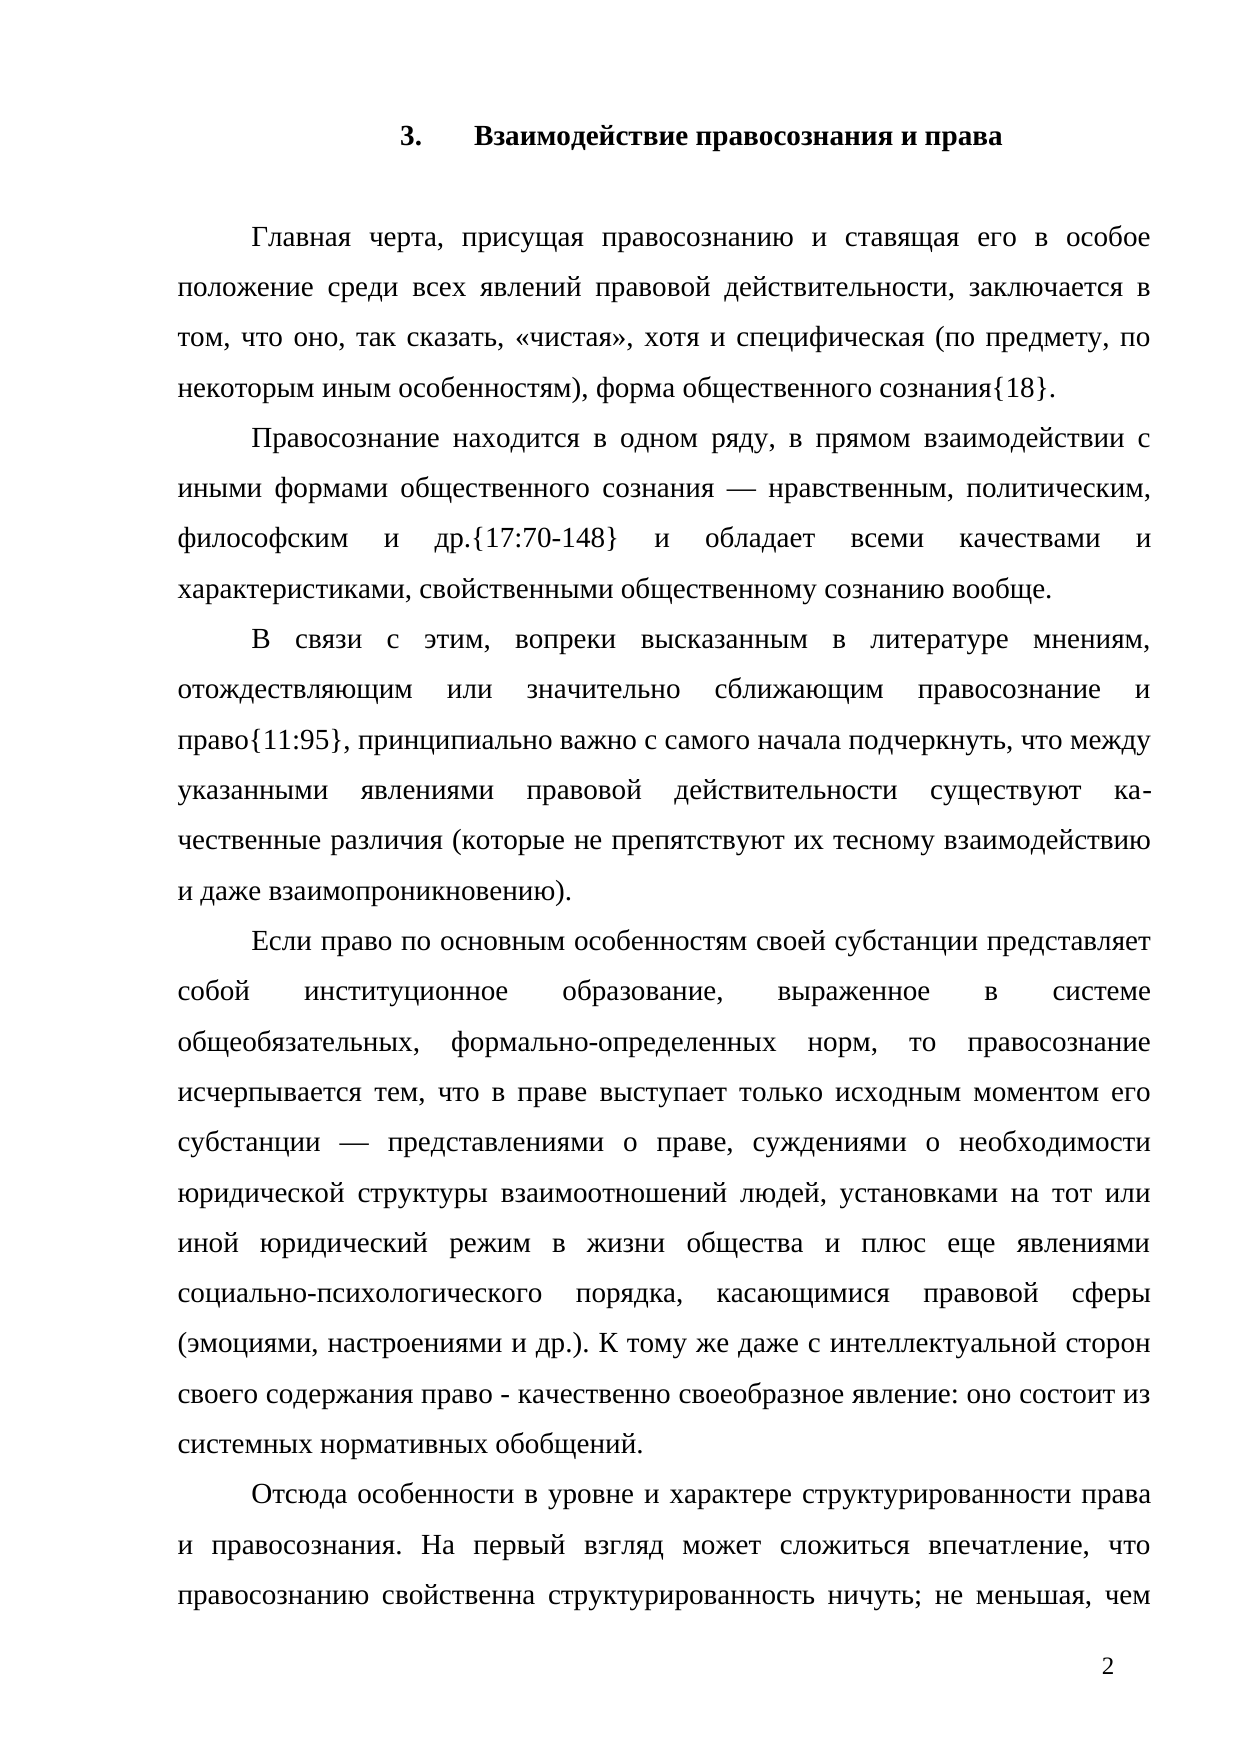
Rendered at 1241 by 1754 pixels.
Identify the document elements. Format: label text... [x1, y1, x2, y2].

list Взаимодействие правосознания и права [177, 118, 1152, 152]
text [177, 1477, 1152, 1611]
text Главная черта, присущая правосознанию и ставящая его в особое положение среди всех явлений правовой действительности, заключается в том, что оно, так сказать, «чистая», хотя и специфическая (по предмету, по некоторым иным особенностям), форма общественного сознания{18}. [177, 219, 1152, 403]
text Правосознание находится в одном ряду, в прямом взаимодействии с иными формами общественного сознания — нравственным, политическим, философским и др.{17:70-148} и обладает всеми качествами и характеристиками, свойственными общественному сознанию вообще. [177, 420, 1152, 604]
text Если право по основным особенностям своей субстанции представляет собой институционное образование, выраженное в системе общеобязательных, формально-определенных норм, то правосознание исчерпывается тем, что в праве выступает только исходным моментом его субстанции — представлениями о праве, суждениями о необходимости юридической структуры взаимоотношений людей, установками на тот или иной юридический режим в жизни общества и плюс еще явлениями социально-психологического порядка, касающимися правовой сферы (эмоциями, настроениями и др.). К тому же даже с интеллектуальной сторон своего содержания право - качественно своеобразное явление: оно состоит из системных нормативных обобщений. [177, 923, 1152, 1460]
text В связи с этим, вопреки высказанным в литературе мнениям, отождествляющим или значительно сближающим правосознание и право{11:95}, принципиально важно с самого начала подчеркнуть, что между указанными явлениями правовой действительности существуют качественные различия (которые не препятствуют их тесному взаимодействию и даже взаимопроникновению). [177, 621, 1152, 906]
